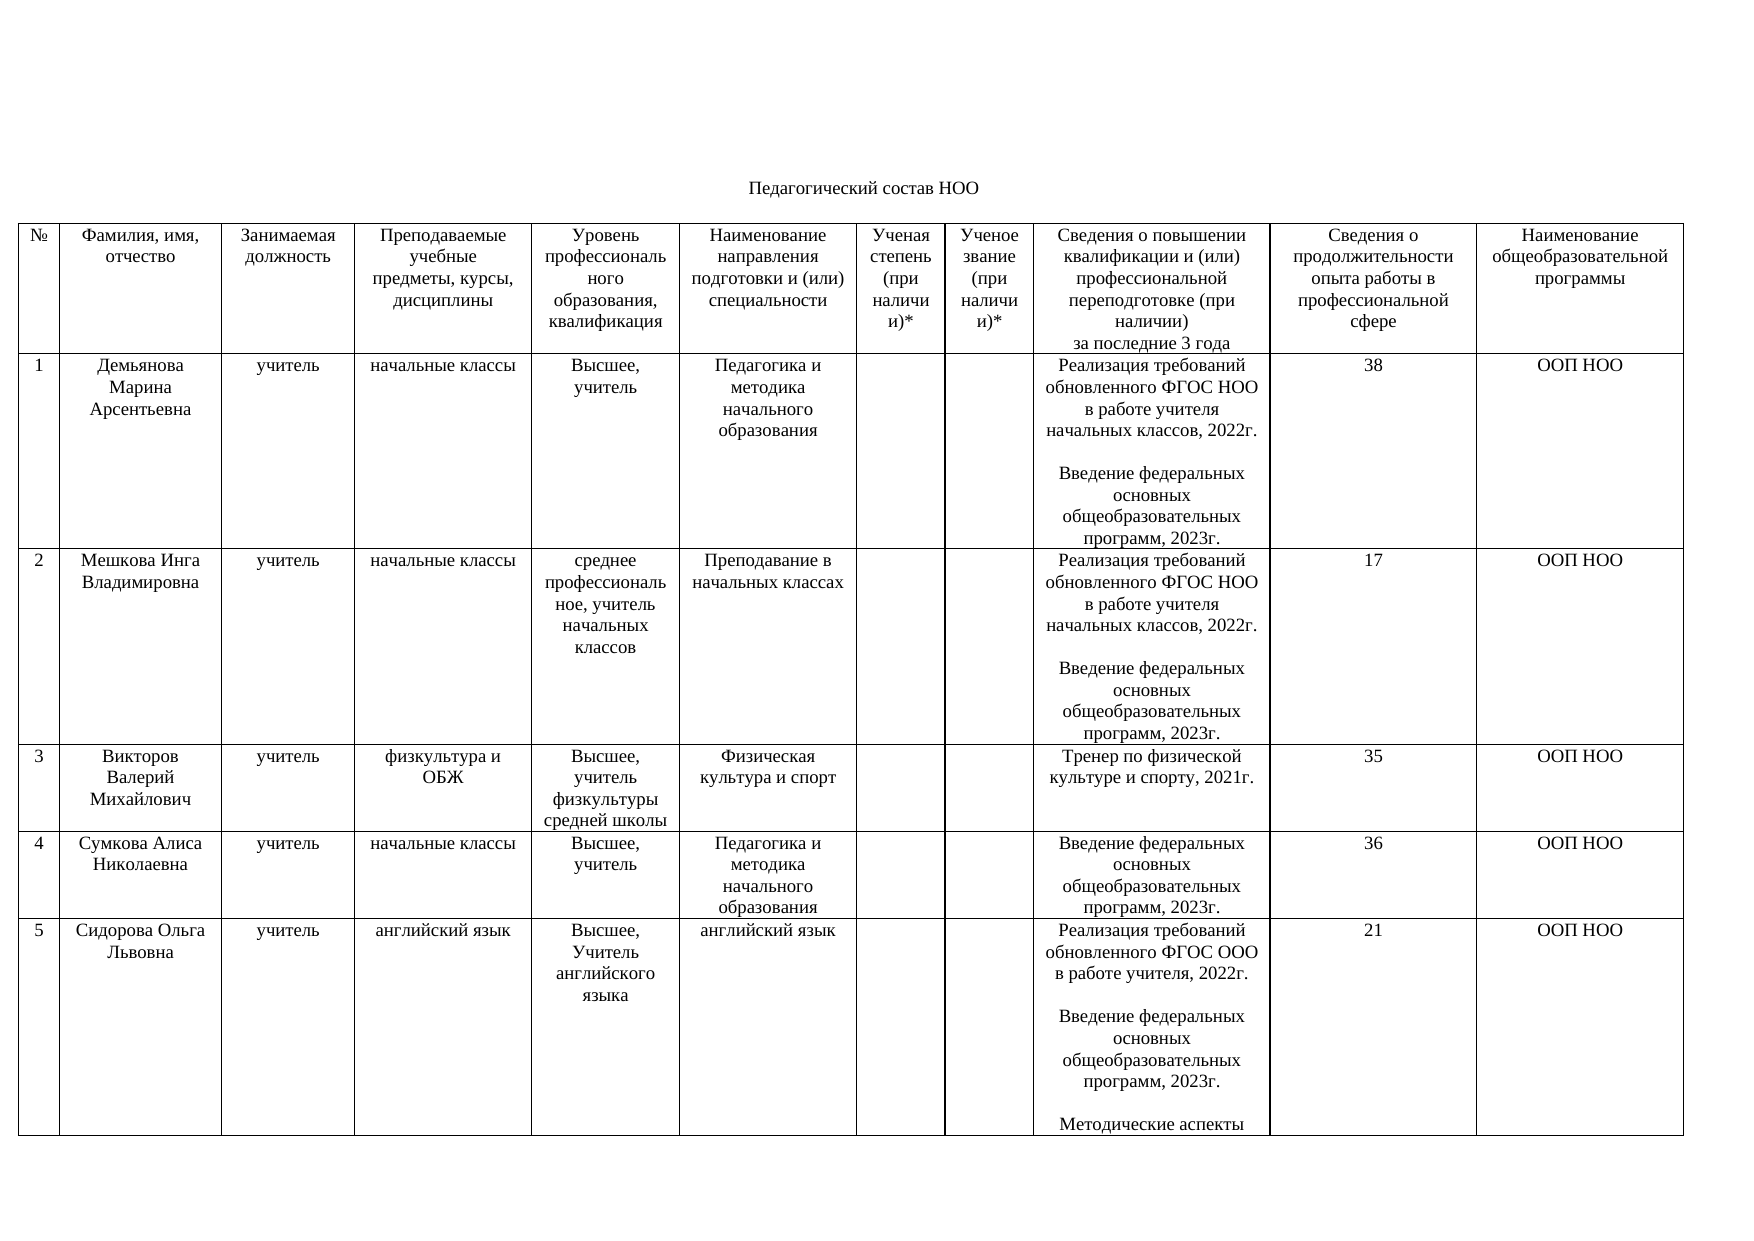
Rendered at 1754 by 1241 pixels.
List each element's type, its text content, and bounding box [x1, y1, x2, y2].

table_cell Введение федеральных основных общеобразовательных программ, 2023г. [1034, 832, 1269, 918]
table_cell [946, 919, 1033, 1135]
table_cell Высшее, учитель физкультуры средней школы [532, 745, 679, 831]
table_header Уровень профессионального образования, квалификация [532, 224, 679, 353]
table_cell 2 [19, 549, 59, 743]
table_cell Мешкова Инга Владимировна [60, 549, 221, 743]
table_cell Реализация требований обновленного ФГОС НОО в работе учителя начальных классов, 2022г. Введение федеральных основных общеобразовательных программ, 2023г. [1034, 549, 1269, 743]
table_cell ООП НОО [1477, 919, 1683, 1135]
table_cell Педагогика и методика начального образования [680, 832, 856, 918]
table_cell английский язык [680, 919, 856, 1135]
table_cell учитель [222, 354, 354, 548]
table_cell [857, 549, 944, 743]
table_cell [857, 354, 944, 548]
table_cell Сумкова Алиса Николаевна [60, 832, 221, 918]
table_cell Высшее, учитель [532, 354, 679, 548]
table_header № [19, 224, 59, 353]
table_header Преподаваемые учебные предметы, курсы, дисциплины [355, 224, 531, 353]
table_cell Высшее, учитель [532, 832, 679, 918]
table_header Сведения о повышении квалификации и (или) профессиональной переподготовке (при наличии) за последние 3 года [1034, 224, 1269, 353]
table_cell учитель [222, 919, 354, 1135]
table_cell 21 [1271, 919, 1476, 1135]
table_cell [857, 745, 944, 831]
table_cell 5 [19, 919, 59, 1135]
table_cell начальные классы [355, 549, 531, 743]
table_cell Реализация требований обновленного ФГОС НОО в работе учителя начальных классов, 2022г. Введение федеральных основных общеобразовательных программ, 2023г. [1034, 354, 1269, 548]
table_cell [946, 549, 1033, 743]
table_cell Тренер по физической культуре и спорту, 2021г. [1034, 745, 1269, 831]
table_cell 38 [1271, 354, 1476, 548]
table_cell английский язык [355, 919, 531, 1135]
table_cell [1034, 919, 1269, 1135]
table_cell учитель [222, 745, 354, 831]
table_cell [857, 832, 944, 918]
table_cell начальные классы [355, 354, 531, 548]
table_cell ООП НОО [1477, 745, 1683, 831]
table_cell Викторов Валерий Михайлович [60, 745, 221, 831]
table_cell ООП НОО [1477, 832, 1683, 918]
table_header Ученое звание (при наличии)* [946, 224, 1033, 353]
table_cell [946, 354, 1033, 548]
table_cell Демьянова Марина Арсентьевна [60, 354, 221, 548]
table_cell 17 [1271, 549, 1476, 743]
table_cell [60, 919, 221, 1135]
table_cell учитель [222, 832, 354, 918]
table_cell начальные классы [355, 832, 531, 918]
table_cell ООП НОО [1477, 354, 1683, 548]
table_cell 35 [1271, 745, 1476, 831]
table_cell 3 [19, 745, 59, 831]
table_cell [946, 832, 1033, 918]
table_header Наименование направления подготовки и (или) специальности [680, 224, 856, 353]
table_header Наименование общеобразовательной программы [1477, 224, 1683, 353]
table_cell Преподавание в начальных классах [680, 549, 856, 743]
table_cell учитель [222, 549, 354, 743]
table_cell ООП НОО [1477, 549, 1683, 743]
table_cell 36 [1271, 832, 1476, 918]
table_cell 1 [19, 354, 59, 548]
table_cell среднее профессиональное, учитель начальных классов [532, 549, 679, 743]
table_cell [857, 919, 944, 1135]
table_header Фамилия, имя, отчество [60, 224, 221, 353]
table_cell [532, 919, 679, 1135]
table_cell [946, 745, 1033, 831]
table_header Сведения о продолжительности опыта работы в профессиональной сфере [1271, 224, 1476, 353]
table_header Занимаемая должность [222, 224, 354, 353]
table_cell физкультура и ОБЖ [355, 745, 531, 831]
text Педагогический состав НОО [29, 177, 1698, 199]
table_cell Педагогика и методика начального образования [680, 354, 856, 548]
table_header Ученая степень (при наличии)* [857, 224, 944, 353]
table_cell 4 [19, 832, 59, 918]
table_cell Физическая культура и спорт [680, 745, 856, 831]
